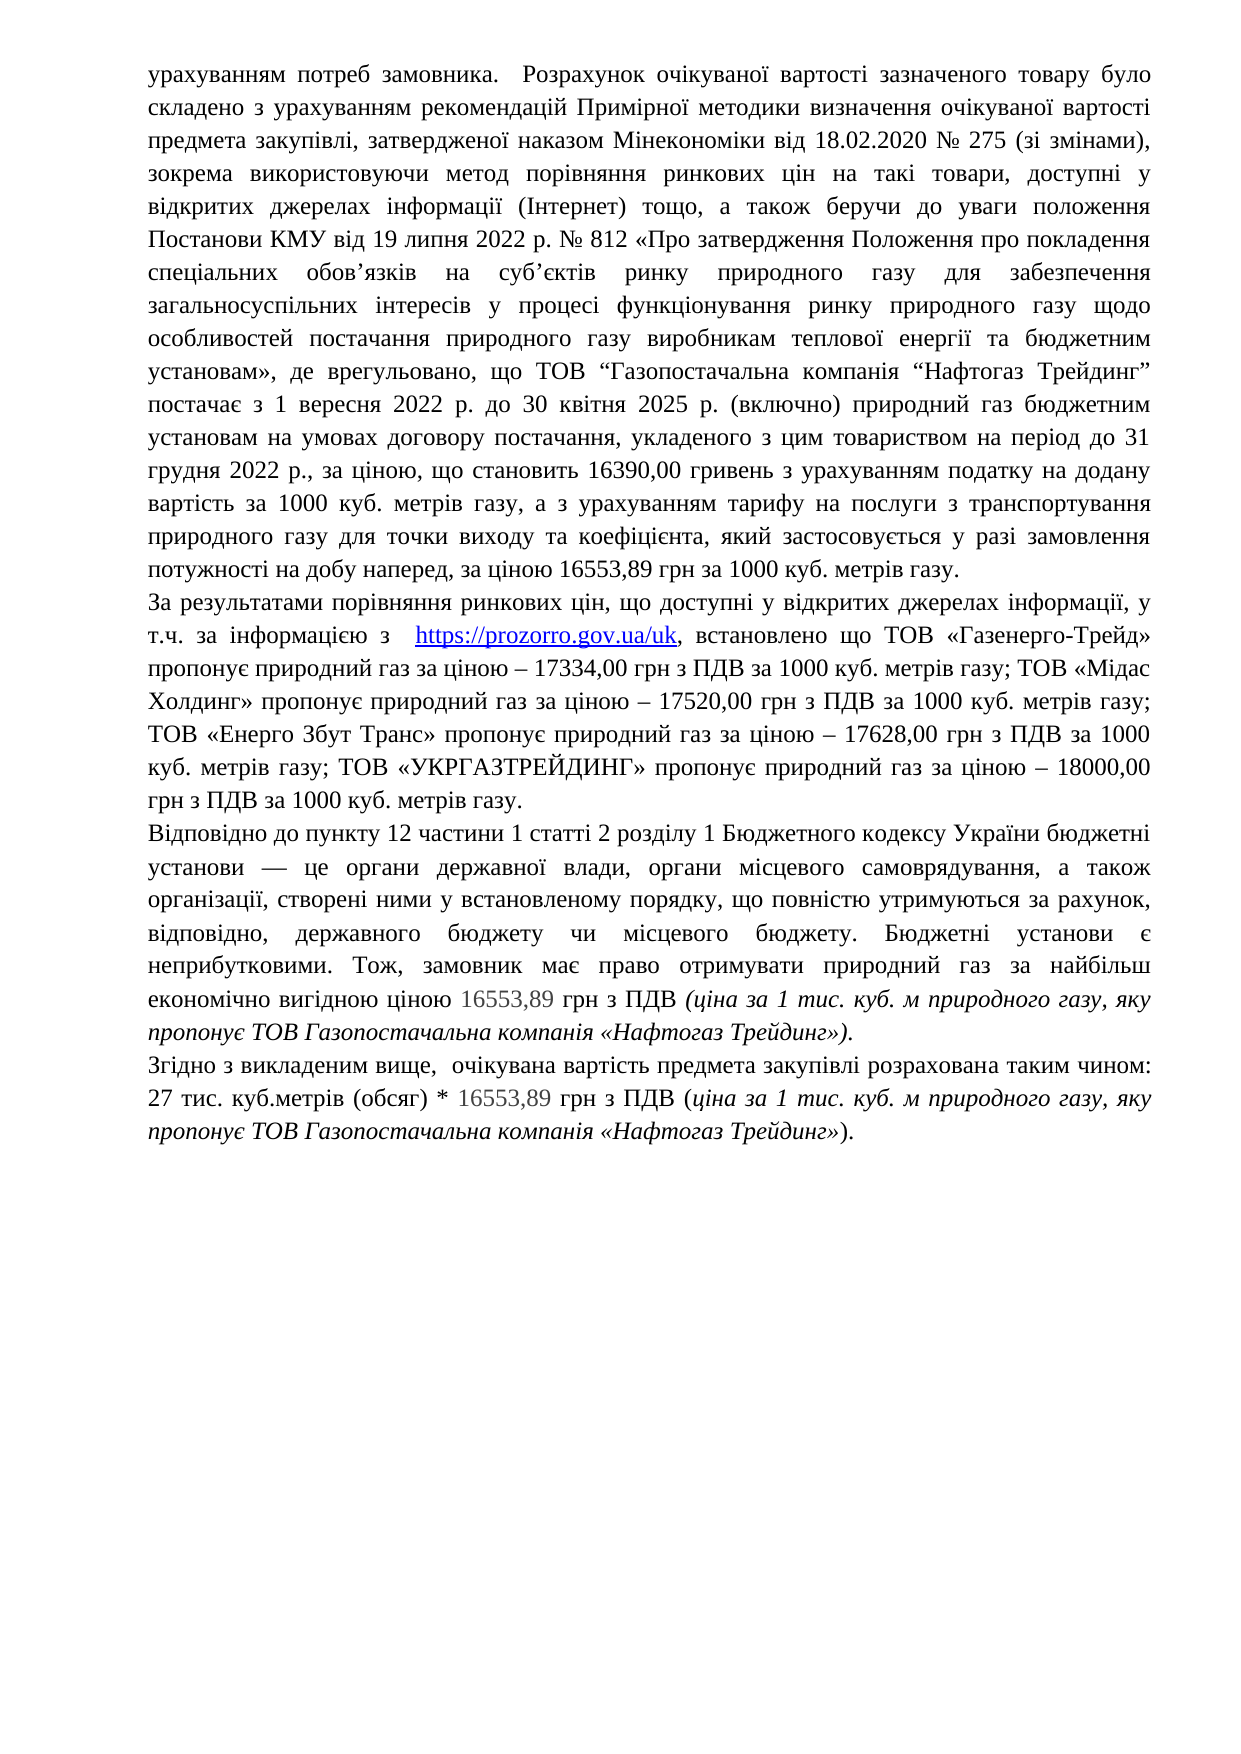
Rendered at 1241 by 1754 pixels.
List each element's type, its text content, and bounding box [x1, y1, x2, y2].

text За результатами порівняння ринкових цін, що доступні у відкритих джерелах інформації, у т.ч. за інформацією з https://prozorro.gov.ua/uk, встановлено що ТОВ «Газенерго-Трейд» пропонує природний газ за ціною – 17334,00 грн з ПДВ за 1000 куб. метрів газу; ТОВ «Мідас Холдинг» пропонує природний газ за ціною – 17520,00 грн з ПДВ за 1000 куб. метрів газу; ТОВ «Енерго Збут Транс» пропонує природний газ за ціною – 17628,00 грн з ПДВ за 1000 куб. метрів газу; ТОВ «УКРГАЗТРЕЙДИНГ» пропонує природний газ за ціною – 18000,00 грн з ПДВ за 1000 куб. метрів газу. [148, 587, 1152, 814]
text Відповідно до пункту 12 частини 1 статті 2 розділу 1 Бюджетного кодексу України бюджетні установи — це органи державної влади, органи місцевого самоврядування, а також організації, створені ними у встановленому порядку, що повністю утримуються за рахунок, відповідно, державного бюджету чи місцевого бюджету. Бюджетні установи є неприбутковими. Тож, замовник має право отримувати природний газ за найбільш економічно вигідною ціною 16553,89 грн з ПДВ (ціна за 1 тис. куб. м природного газу, яку пропонує ТОВ Газопостачальна компанія «Нафтогаз Трейдинг»). [148, 818, 1152, 1045]
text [148, 59, 1152, 92]
text Згідно з викладеним вище, очікувана вартість предмета закупівлі розрахована таким чином: 27 тис. куб.метрів (обсяг) * 16553,89 грн з ПДВ (ціна за 1 тис. куб. м природного газу, яку пропонує ТОВ Газопостачальна компанія «Нафтогаз Трейдинг»). [148, 1050, 1152, 1144]
